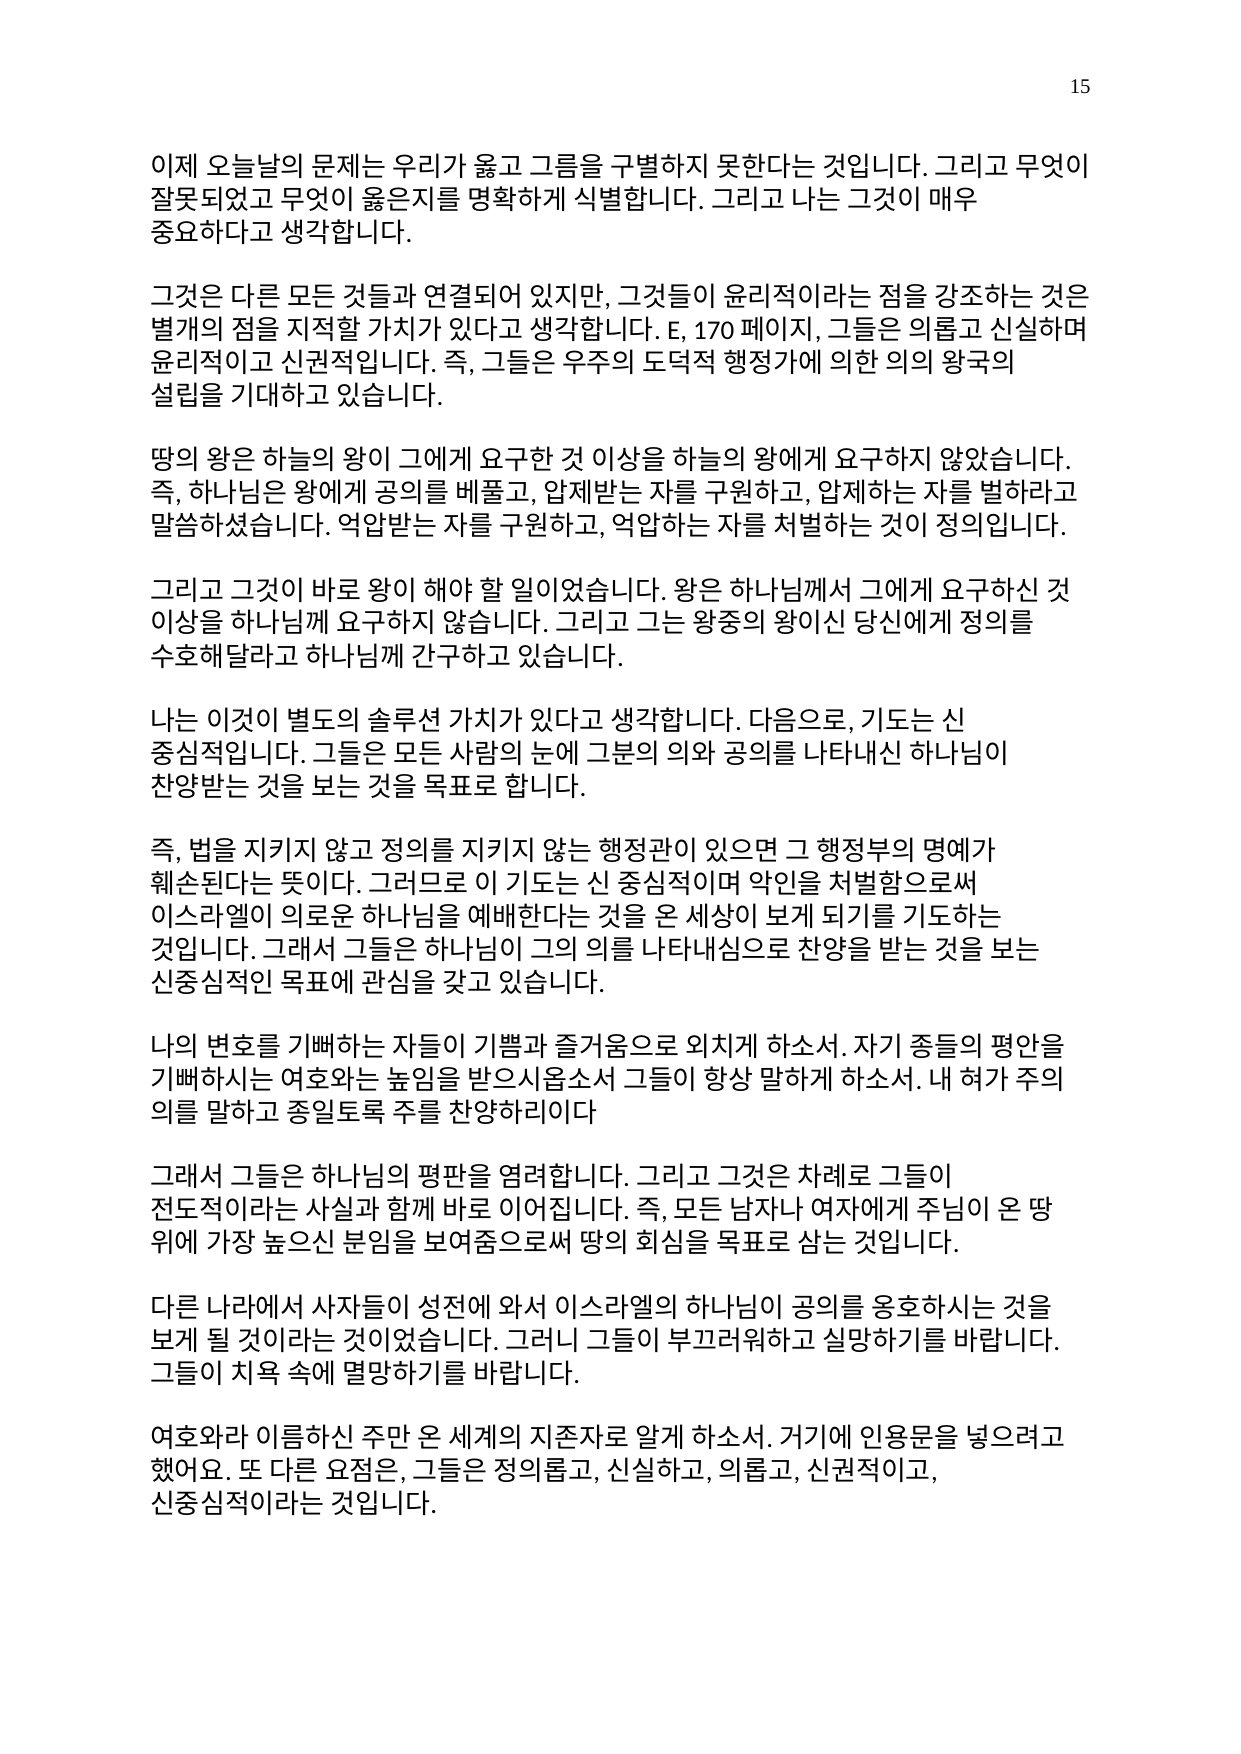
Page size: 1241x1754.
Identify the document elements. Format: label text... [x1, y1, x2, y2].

text 그것은 다른 모든 것들과 연결되어 있지만, 그것들이 윤리적이라는 점을 강조하는 것은 별개의 점을 지적할 가치가 있다고 생각합니다. E, 170페이지, 그들은 의롭고 신실하며 윤리적이고 신권적입니다. 즉, 그들은 우주의 도덕적 행정가에 의한 의의 왕국의 설립을 기대하고 있습니다. [150, 280, 1090, 412]
text 다른 나라에서 사자들이 성전에 와서 이스라엘의 하나님이 공의를 옹호하시는 것을 보게 될 것이라는 것이었습니다. 그러니 그들이 부끄러워하고 실망하기를 바랍니다. 그들이 치욕 속에 멸망하기를 바랍니다. [150, 1291, 1090, 1390]
text 즉, 법을 지키지 않고 정의를 지키지 않는 행정관이 있으면 그 행정부의 명예가 훼손된다는 뜻이다. 그러므로 이 기도는 신 중심적이며 악인을 처벌함으로써 이스라엘이 의로운 하나님을 예배한다는 것을 온 세상이 보게 되기를 기도하는 것입니다. 그래서 그들은 하나님이 그의 의를 나타내심으로 찬양을 받는 것을 보는 신중심적인 목표에 관심을 갖고 있습니다. [150, 834, 1090, 999]
text 이제 오늘날의 문제는 우리가 옳고 그름을 구별하지 못한다는 것입니다. 그리고 무엇이 잘못되었고 무엇이 옳은지를 명확하게 식별합니다. 그리고 나는 그것이 매우 중요하다고 생각합니다. [150, 150, 1090, 249]
text 나는 이것이 별도의 솔루션 가치가 있다고 생각합니다. 다음으로, 기도는 신 중심적입니다. 그들은 모든 사람의 눈에 그분의 의와 공의를 나타내신 하나님이 찬양받는 것을 보는 것을 목표로 합니다. [150, 704, 1090, 803]
text 나의 변호를 기뻐하는 자들이 기쁨과 즐거움으로 외치게 하소서. 자기 종들의 평안을 기뻐하시는 여호와는 높임을 받으시옵소서 그들이 항상 말하게 하소서. 내 혀가 주의 의를 말하고 종일토록 주를 찬양하리이다 [150, 1030, 1090, 1129]
text 땅의 왕은 하늘의 왕이 그에게 요구한 것 이상을 하늘의 왕에게 요구하지 않았습니다. 즉, 하나님은 왕에게 공의를 베풀고, 압제받는 자를 구원하고, 압제하는 자를 벌하라고 말씀하셨습니다. 억압받는 자를 구원하고, 억압하는 자를 처벌하는 것이 정의입니다. [150, 443, 1090, 542]
text 여호와라 이름하신 주만 온 세계의 지존자로 알게 하소서. 거기에 인용문을 넣으려고 했어요. 또 다른 요점은, 그들은 정의롭고, 신실하고, 의롭고, 신권적이고, 신중심적이라는 것입니다. [150, 1421, 1090, 1520]
text 그리고 그것이 바로 왕이 해야 할 일이었습니다. 왕은 하나님께서 그에게 요구하신 것 이상을 하나님께 요구하지 않습니다. 그리고 그는 왕중의 왕이신 당신에게 정의를 수호해달라고 하나님께 간구하고 있습니다. [150, 574, 1090, 673]
text 그래서 그들은 하나님의 평판을 염려합니다. 그리고 그것은 차례로 그들이 전도적이라는 사실과 함께 바로 이어집니다. 즉, 모든 남자나 여자에게 주님이 온 땅 위에 가장 높으신 분임을 보여줌으로써 땅의 회심을 목표로 삼는 것입니다. [150, 1161, 1090, 1259]
